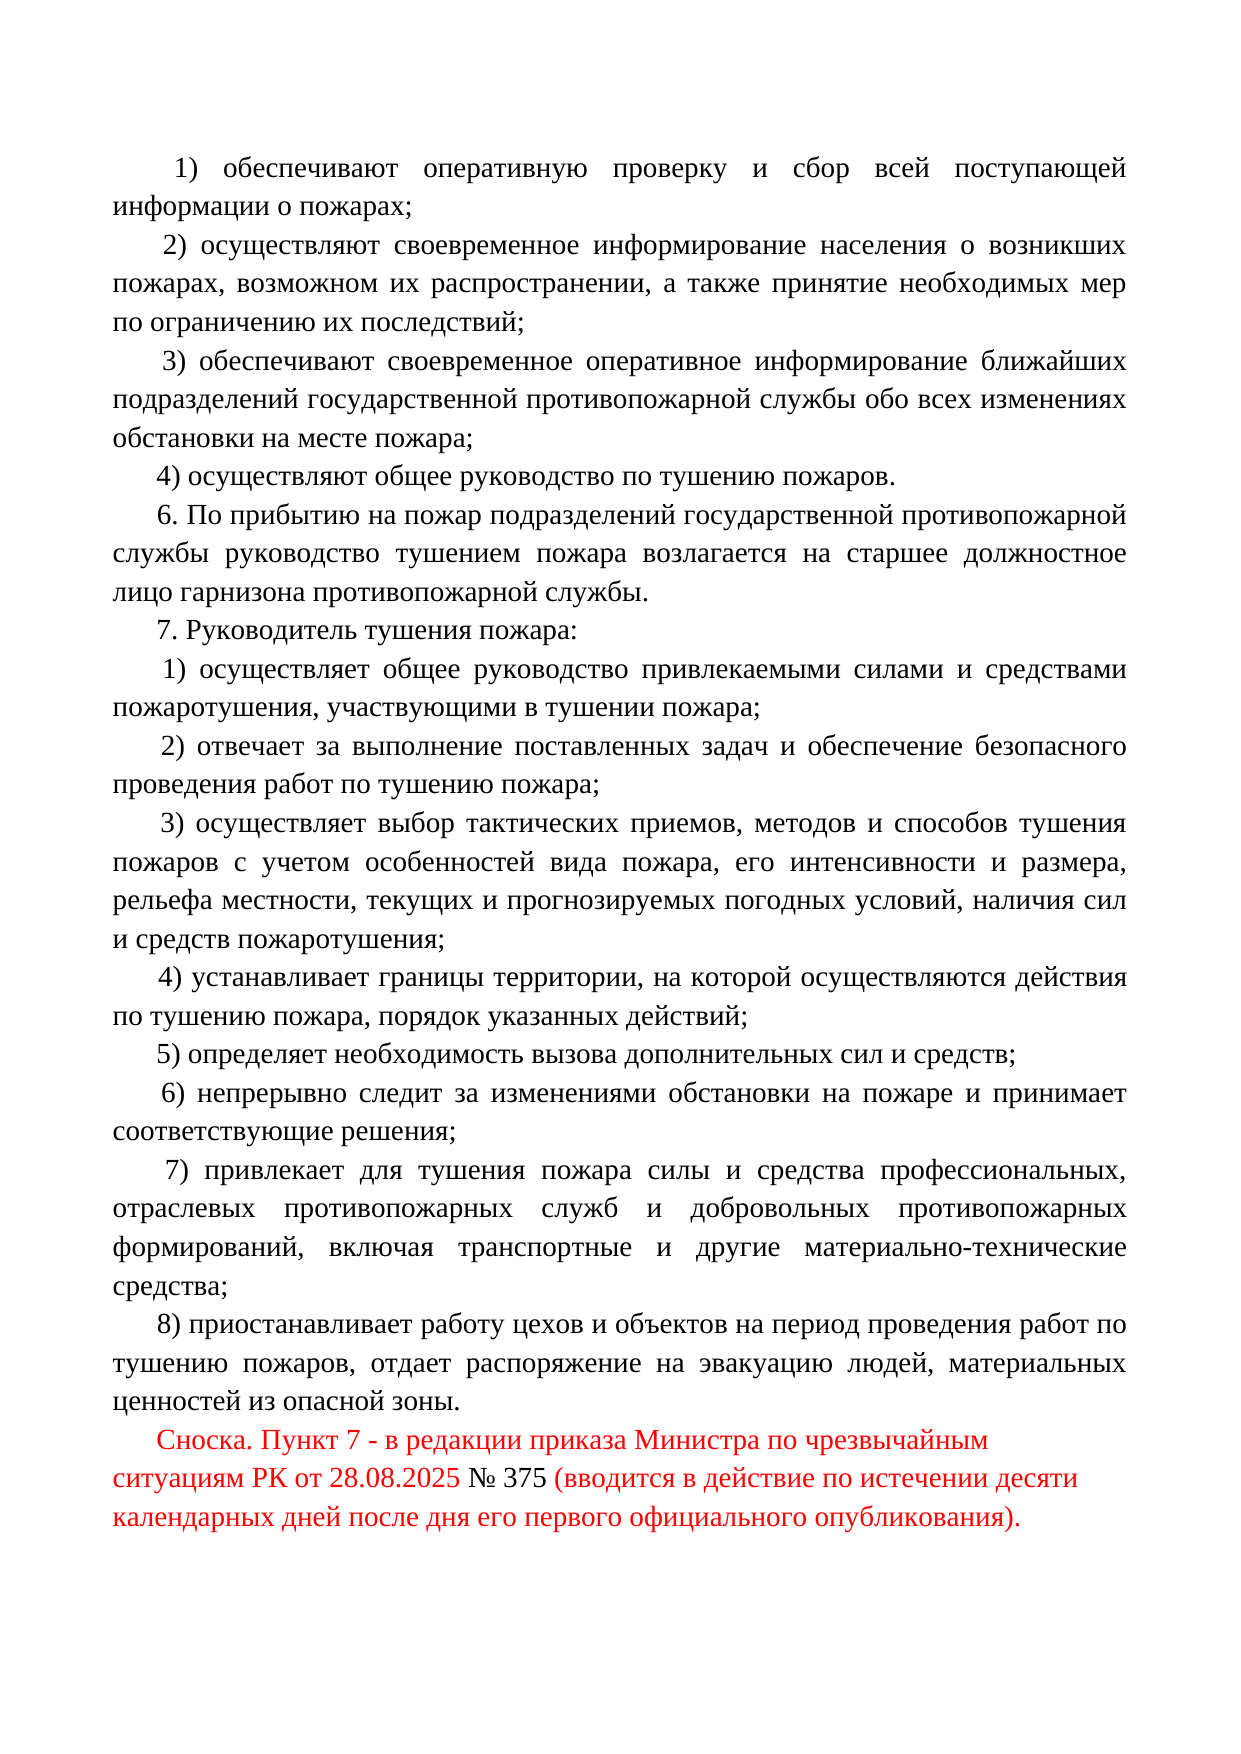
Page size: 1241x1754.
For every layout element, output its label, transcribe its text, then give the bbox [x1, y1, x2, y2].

text 7) привлекает для тушения пожара силы и средства профессиональных, отраслевых противопожарных служб и добровольных противопожарных формирований, включая транспортные и другие материально-технические средства; [112, 1152, 1128, 1301]
text 8) приостанавливает работу цехов и объектов на период проведения работ по тушению пожаров, отдает распоряжение на эвакуацию людей, материальных ценностей из опасной зоны. [112, 1306, 1128, 1417]
text 2) осуществляют своевременное информирование населения о возникших пожарах, возможном их распространении, а также принятие необходимых мер по ограничению их последствий; [112, 227, 1128, 338]
text 5) определяет необходимость вызова дополнительных сил и средств; [112, 1036, 1128, 1070]
text 6. По прибытию на пожар подразделений государственной противопожарной службы руководство тушением пожара возлагается на старшее должностное лицо гарнизона противопожарной службы. [112, 497, 1128, 607]
text Сноска. Пункт 7 - в редакции приказа Министра по чрезвычайным ситуациям РК от 28.08.2025 № 375 (вводится в действие по истечении десяти календарных дней после дня его первого официального опубликования). [112, 1422, 1128, 1563]
text 7. Руководитель тушения пожара: [112, 612, 1128, 646]
text 3) осуществляет выбор тактических приемов, методов и способов тушения пожаров с учетом особенностей вида пожара, его интенсивности и размера, рельефа местности, текущих и прогнозируемых погодных условий, наличия сил и средств пожаротушения; [112, 805, 1128, 954]
text 1) осуществляет общее руководство привлекаемыми силами и средствами пожаротушения, участвующими в тушении пожара; [112, 651, 1128, 723]
text 1) обеспечивают оперативную проверку и сбор всей поступающей информации о пожарах; [112, 150, 1128, 222]
text 4) осуществляют общее руководство по тушению пожаров. [112, 458, 1128, 492]
text 3) обеспечивают своевременное оперативное информирование ближайших подразделений государственной противопожарной службы обо всех изменениях обстановки на месте пожара; [112, 343, 1128, 453]
text 6) непрерывно следит за изменениями обстановки на пожаре и принимает соответствующие решения; [112, 1075, 1128, 1147]
text 2) отвечает за выполнение поставленных задач и обеспечение безопасного проведения работ по тушению пожара; [112, 728, 1128, 800]
text 4) устанавливает границы территории, на которой осуществляются действия по тушению пожара, порядок указанных действий; [112, 959, 1128, 1031]
